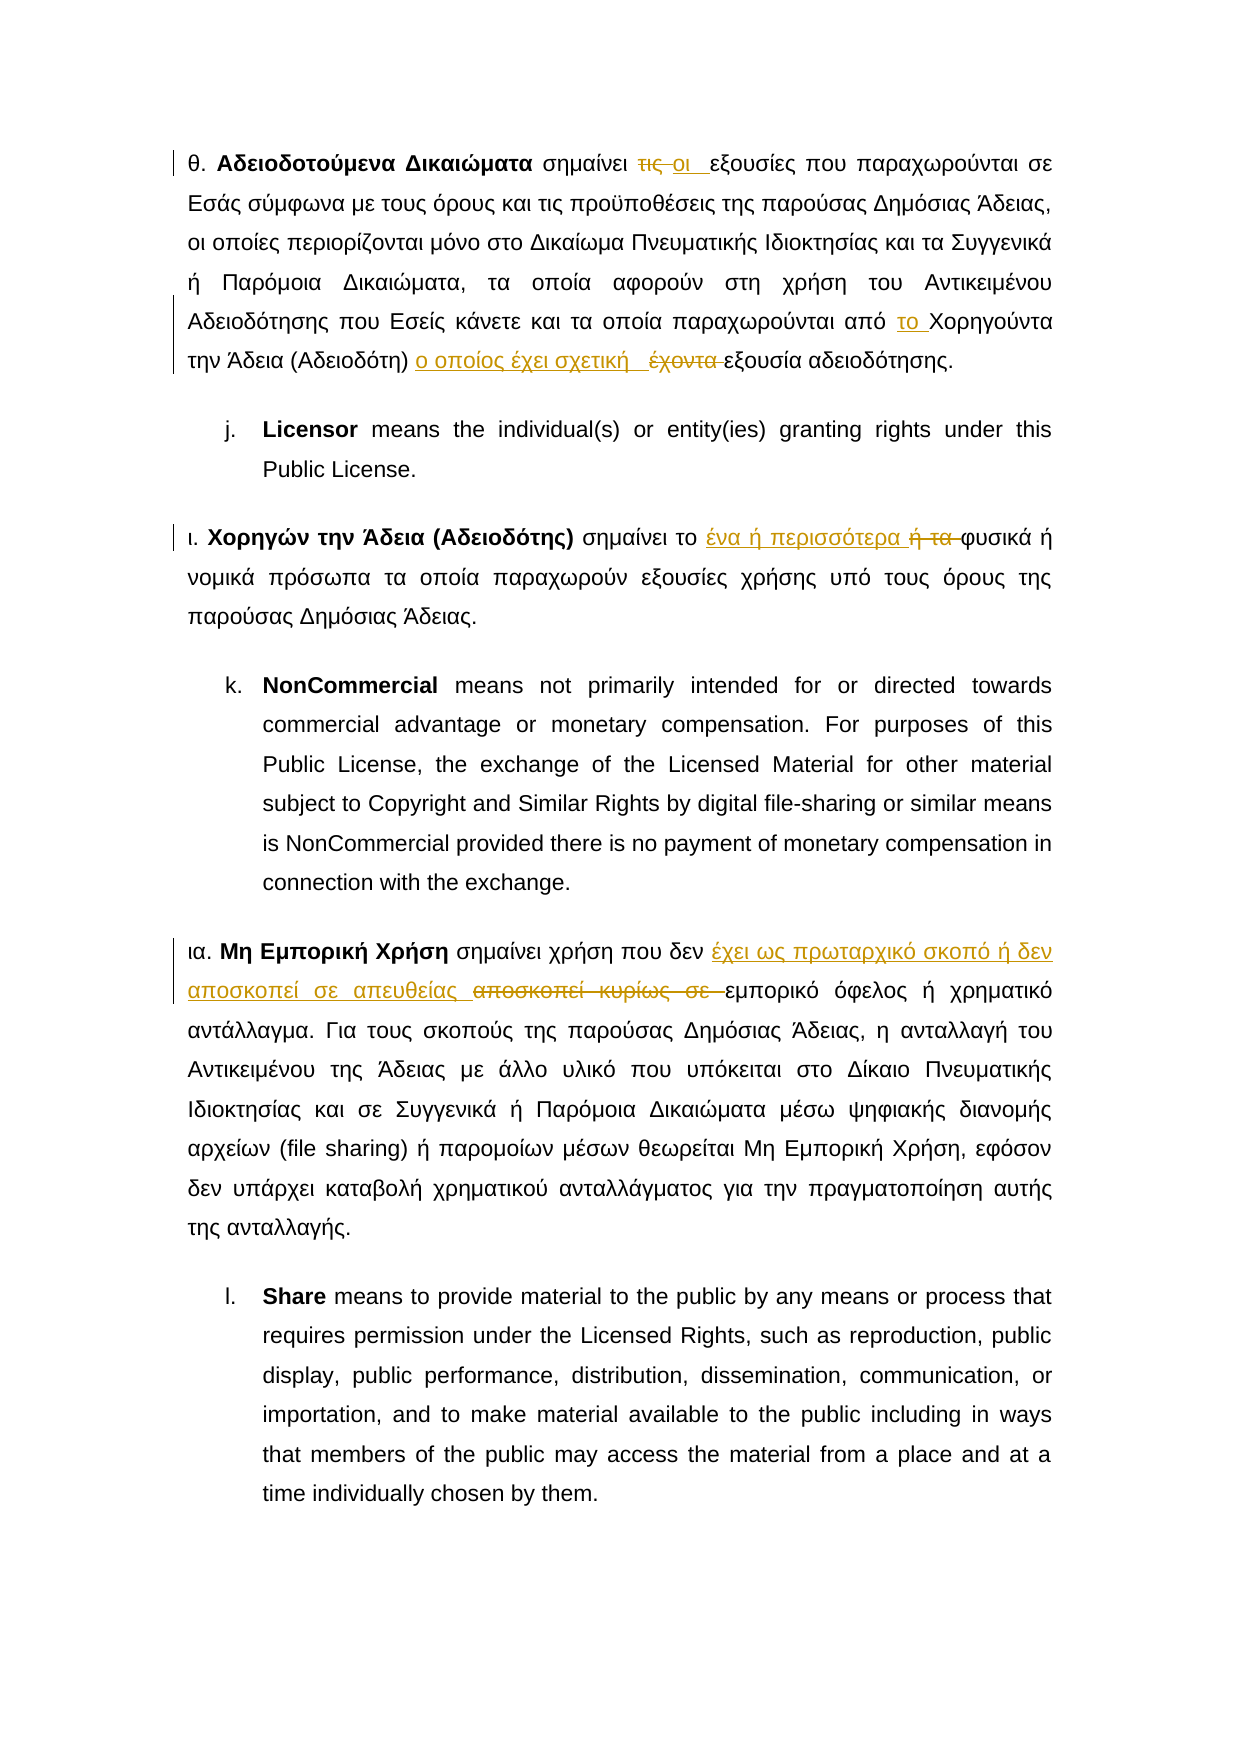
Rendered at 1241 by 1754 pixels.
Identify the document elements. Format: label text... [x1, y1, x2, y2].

list Licensor means the individual(s) or entity(ies) granting rights under this Public License. [225, 416, 1053, 482]
list NonCommercial means not primarily intended for or directed towards commercial advantage or monetary compensation. For purposes of this Public License, the exchange of the Licensed Material for other material subject to Copyright and Similar Rights by digital file-sharing or similar means is NonCommercial provided there is no payment of monetary compensation in connection with the exchange. [225, 672, 1053, 896]
text ια. Μη Εμπορική Χρήση σημαίνει χρήση που δεν εμπορικό όφελος ή χρηματικό αντάλλαγμα. Για τους σκοπούς της παρούσας Δημόσιας Άδειας, η ανταλλαγή του Αντικειμένου της Άδειας με άλλο υλικό που υπόκειται στο Δίκαιο Πνευματικής Ιδιοκτησίας και σε Συγγενικά ή Παρόμοια Δικαιώματα μέσω ψηφιακής διανομής αρχείων (file sharing) ή παρομοίων μέσων θεωρείται Μη Εμπορική Χρήση, εφόσον δεν υπάρχει καταβολή χρηματικού ανταλλάγματος για την πραγματοποίηση αυτής της ανταλλαγής. [187, 938, 1053, 1241]
text θ. Αδειοδοτούμενα Δικαιώματα σημαίνει εξουσίες που παραχωρούνται σε Εσάς σύμφωνα με τους όρους και τις προϋποθέσεις της παρούσας Δημόσιας Άδειας, οι οποίες περιορίζονται μόνο στο Δικαίωμα Πνευματικής Ιδιοκτησίας και τα Συγγενικά ή Παρόμοια Δικαιώματα, τα οποία αφορούν στη χρήση του Αντικειμένου Αδειοδότησης που Εσείς κάνετε και τα οποία παραχωρούνται από Χορηγούντα την Άδεια (Αδειοδότη) εξουσία αδειοδότησης. [187, 150, 1053, 374]
text ι. Χορηγών την Άδεια (Αδειοδότης) σημαίνει το φυσικά ή νομικά πρόσωπα τα οποία παραχωρούν εξουσίες χρήσης υπό τους όρους της παρούσας Δημόσιας Άδειας. [187, 524, 1053, 629]
list Share means to provide material to the public by any means or process that requires permission under the Licensed Rights, such as reproduction, public display, public performance, distribution, dissemination, communication, or importation, and to make material available to the public including in ways that members of the public may access the material from a place and at a time individually chosen by them. [225, 1283, 1053, 1507]
